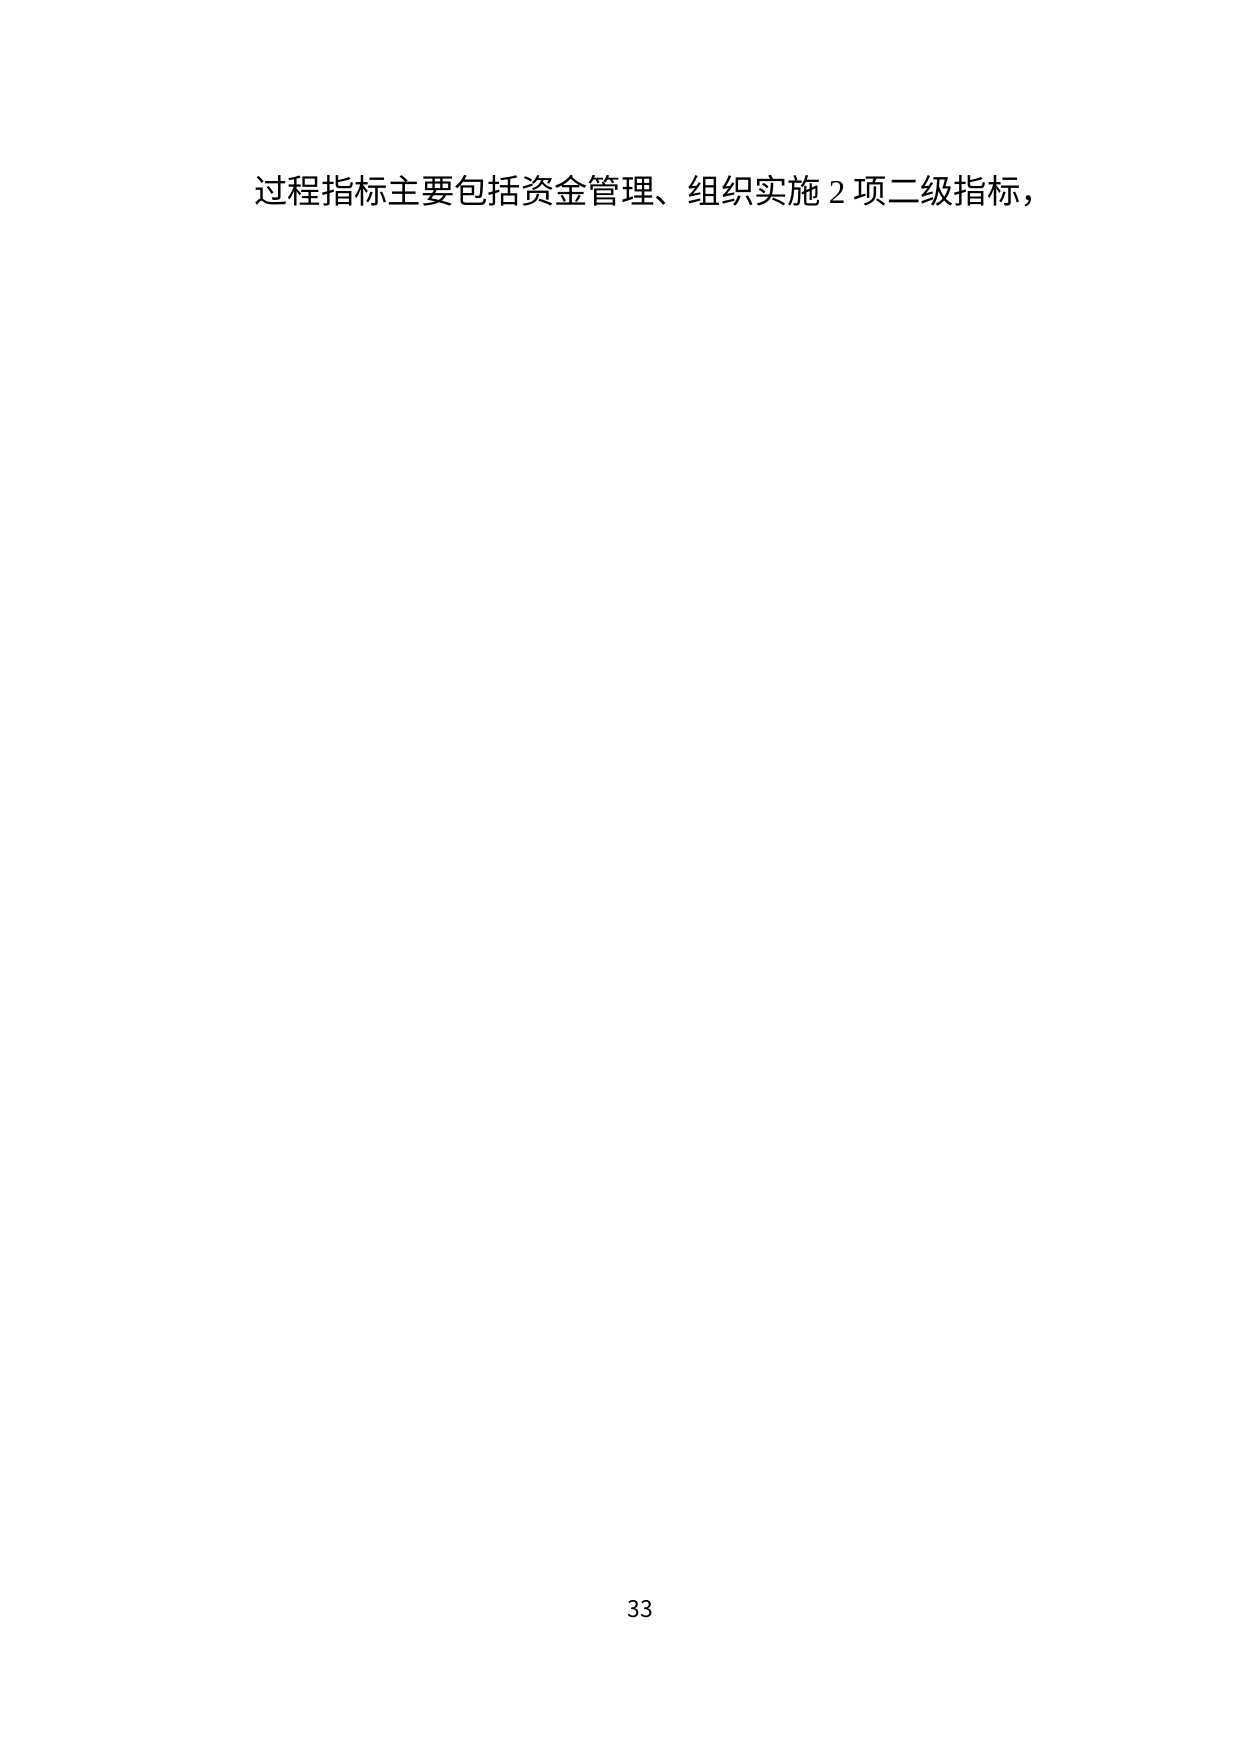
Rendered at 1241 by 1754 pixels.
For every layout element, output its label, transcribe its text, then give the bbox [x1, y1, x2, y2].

text 过程指标主要包括资金管理、组织实施 2 项二级指标， [254, 164, 1113, 213]
